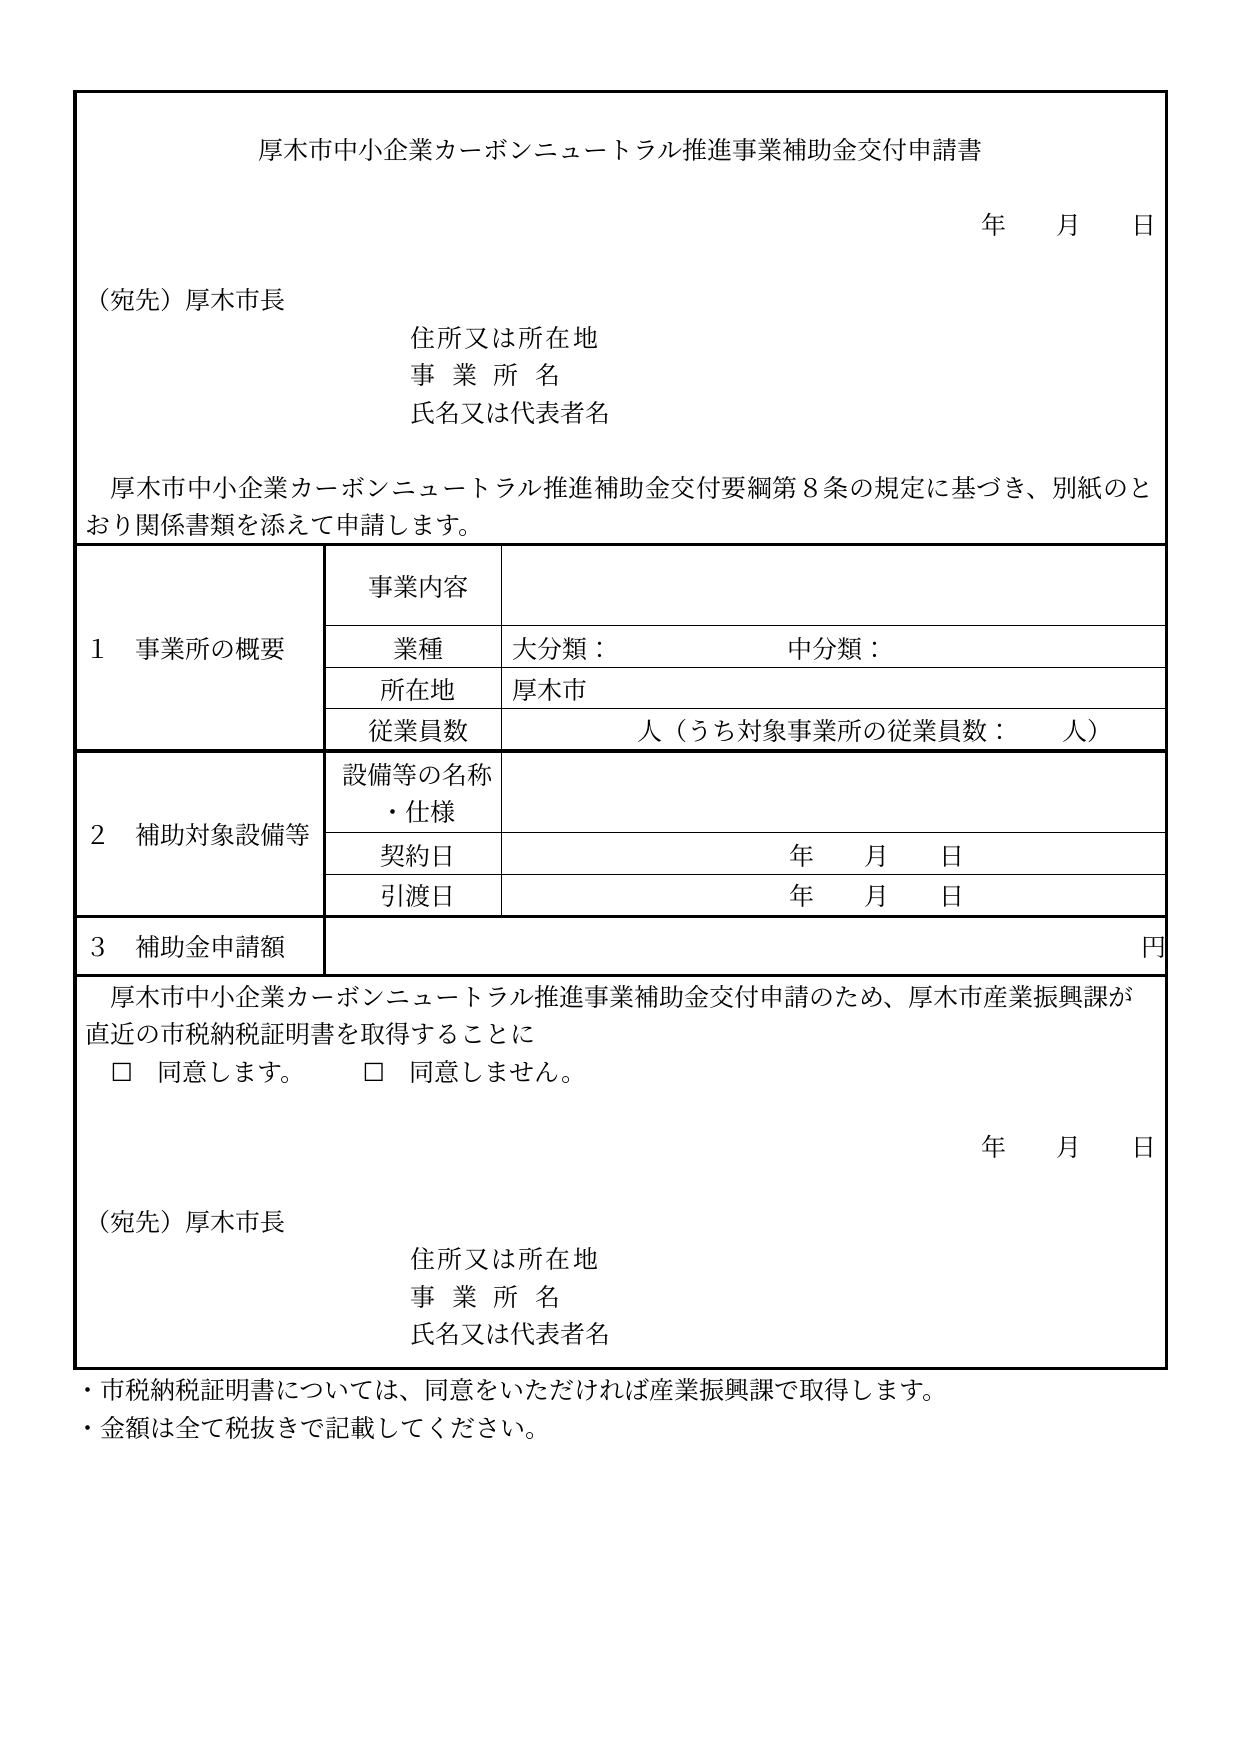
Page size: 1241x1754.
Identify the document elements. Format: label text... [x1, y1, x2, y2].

table_cell 設備等の名称 ・仕様 [326, 753, 501, 832]
table_cell ３ 補助金申請額 [77, 918, 323, 974]
table_cell [502, 753, 1165, 832]
table_cell 大分類： 中分類： [502, 626, 1165, 667]
table_cell 年 月 日 [502, 833, 1165, 873]
table_cell １ 事業所の概要 [77, 546, 323, 749]
table_cell 人（うち対象事業所の従業員数： 人） [502, 709, 1165, 749]
table_cell 業種 [326, 626, 501, 667]
text ・金額は全て税抜きで記載してください。 [75, 1408, 1165, 1445]
table_cell 厚木市中小企業カーボンニュートラル推進事業補助金交付申請のため、厚木市産業振興課が 直近の市税納税証明書を取得することに 同意します。 同意しません。 年 月 日 （宛先）厚木市長 住所又は所在地 事業所名 氏名又は代表者名 [77, 977, 1165, 1367]
table_cell 事業内容 [326, 546, 501, 625]
table_cell 所在地 [326, 668, 501, 708]
table_cell 引渡日 [326, 875, 501, 915]
text ・市税納税証明書については、同意をいただければ産業振興課で取得します。 [75, 1370, 1165, 1408]
table_cell 厚木市 [502, 668, 1165, 708]
table_cell 年 月 日 [502, 875, 1165, 915]
table_cell 契約日 [326, 833, 501, 873]
table_cell 円 [326, 918, 1165, 974]
table_header 厚木市中小企業カーボンニュートラル推進事業補助金交付申請書 年 月 日 （宛先）厚木市長 住所又は所在地 事業所名 氏名又は代表者名 厚木市中小企業カーボンニュートラル推進補助金交付要綱第８条の規定に基づき、別紙のとおり関係書類を添えて申請します。 [77, 93, 1165, 543]
table_cell [502, 546, 1165, 625]
table_cell 従業員数 [326, 709, 501, 749]
table_cell ２ 補助対象設備等 [77, 753, 323, 915]
